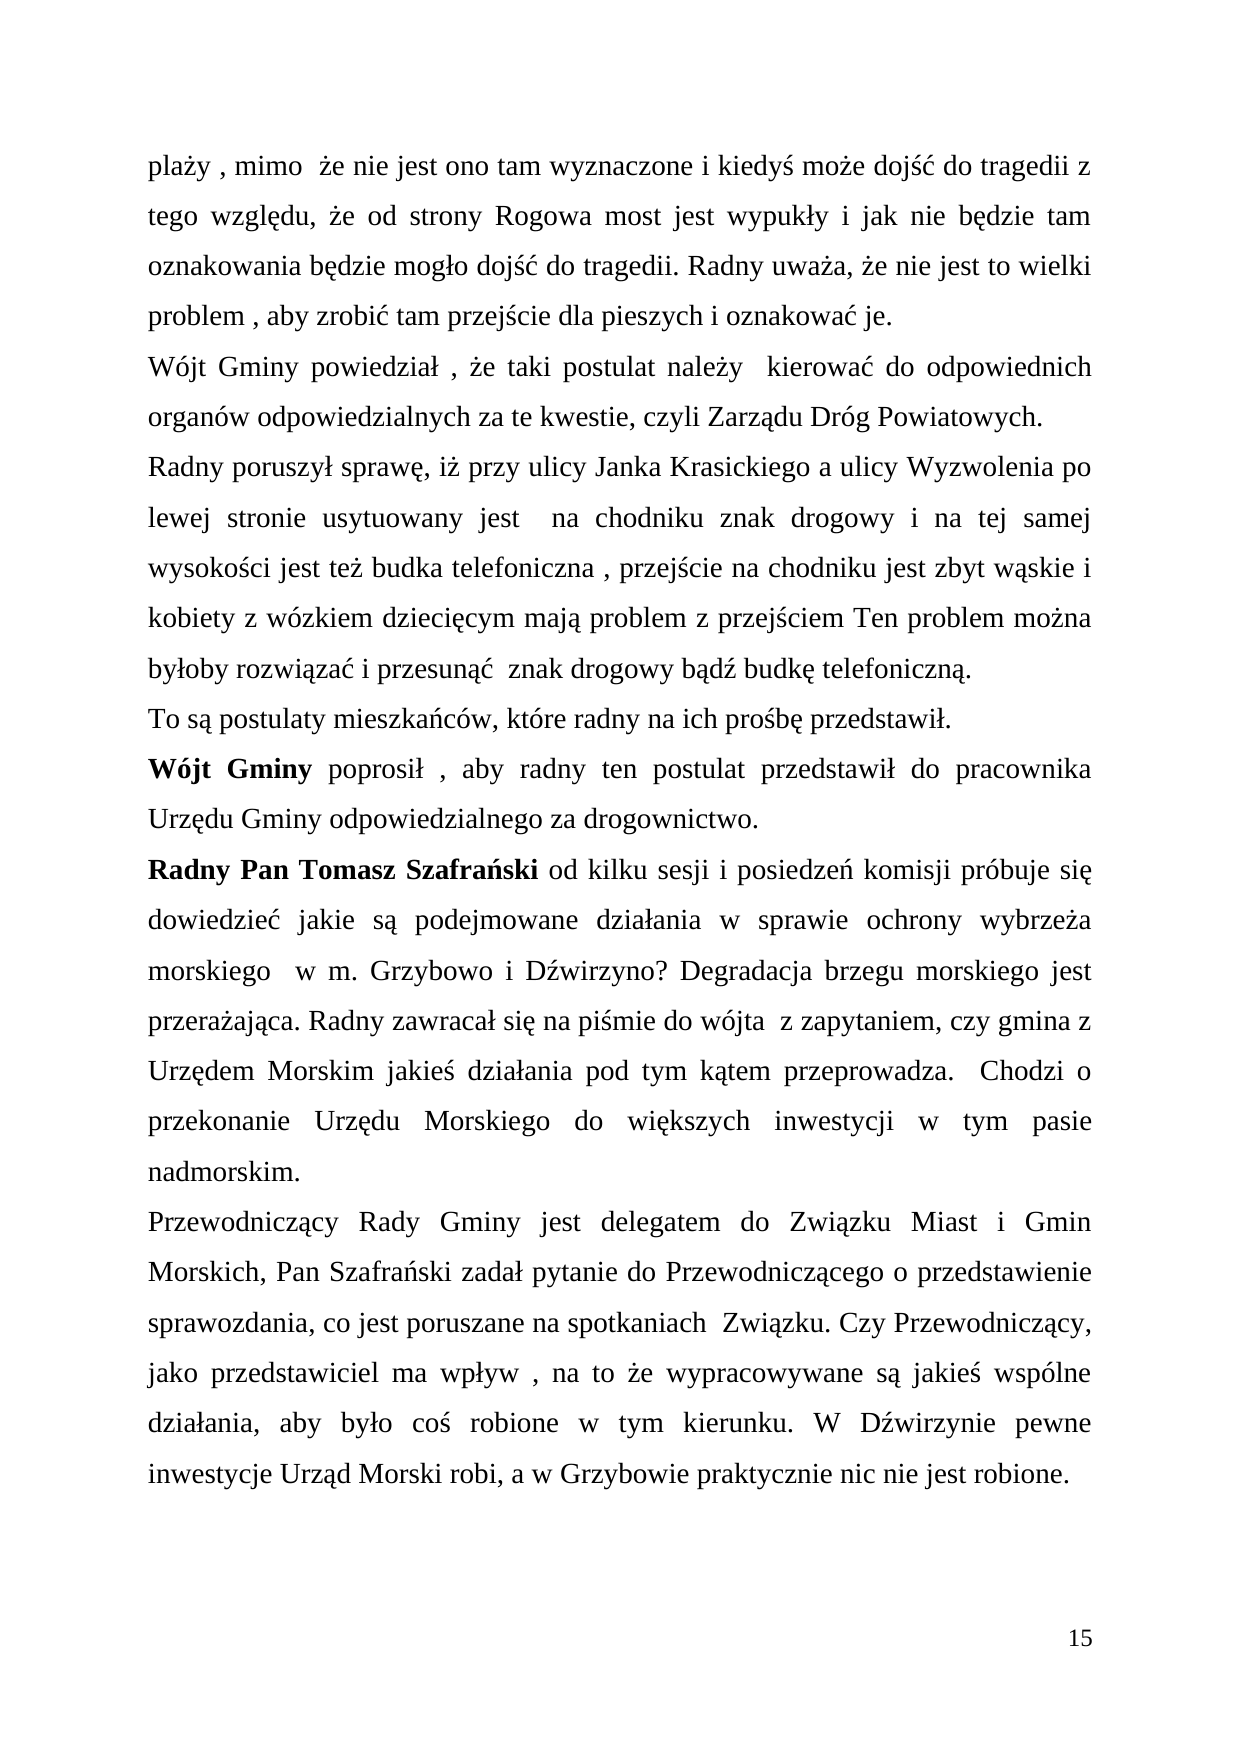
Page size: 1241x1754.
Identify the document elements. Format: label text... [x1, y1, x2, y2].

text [148, 148, 1093, 332]
text Wójt Gminy poprosił , aby radny ten postulat przedstawił do pracownika Urzędu Gminy odpowiedzialnego za drogownictwo. [148, 751, 1093, 835]
text To są postulaty mieszkańców, które radny na ich prośbę przedstawił. [148, 701, 1093, 734]
text Radny poruszył sprawę, iż przy ulicy Janka Krasickiego a ulicy Wyzwolenia po lewej stronie usytuowany jest na chodniku znak drogowy i na tej samej wysokości jest też budka telefoniczna , przejście na chodniku jest zbyt wąskie i kobiety z wózkiem dziecięcym mają problem z przejściem Ten problem można byłoby rozwiązać i przesunąć znak drogowy bądź budkę telefoniczną. [148, 449, 1093, 684]
text Wójt Gminy powiedział , że taki postulat należy kierować do odpowiednich organów odpowiedzialnych za te kwestie, czyli Zarządu Dróg Powiatowych. [148, 349, 1093, 433]
text Przewodniczący Rady Gminy jest delegatem do Związku Miast i Gmin Morskich, Pan Szafrański zadał pytanie do Przewodniczącego o przedstawienie sprawozdania, co jest poruszane na spotkaniach Związku. Czy Przewodniczący, jako przedstawiciel ma wpływ , na to że wypracowywane są jakieś wspólne działania, aby było coś robione w tym kierunku. W Dźwirzynie pewne inwestycje Urząd Morski robi, a w Grzybowie praktycznie nic nie jest robione. [148, 1204, 1093, 1489]
text Radny Pan Tomasz Szafrański od kilku sesji i posiedzeń komisji próbuje się dowiedzieć jakie są podejmowane działania w sprawie ochrony wybrzeża morskiego w m. Grzybowo i Dźwirzyno? Degradacja brzegu morskiego jest przerażająca. Radny zawracał się na piśmie do wójta z zapytaniem, czy gmina z Urzędem Morskim jakieś działania pod tym kątem przeprowadza. Chodzi o przekonanie Urzędu Morskiego do większych inwestycji w tym pasie nadmorskim. [148, 852, 1093, 1187]
